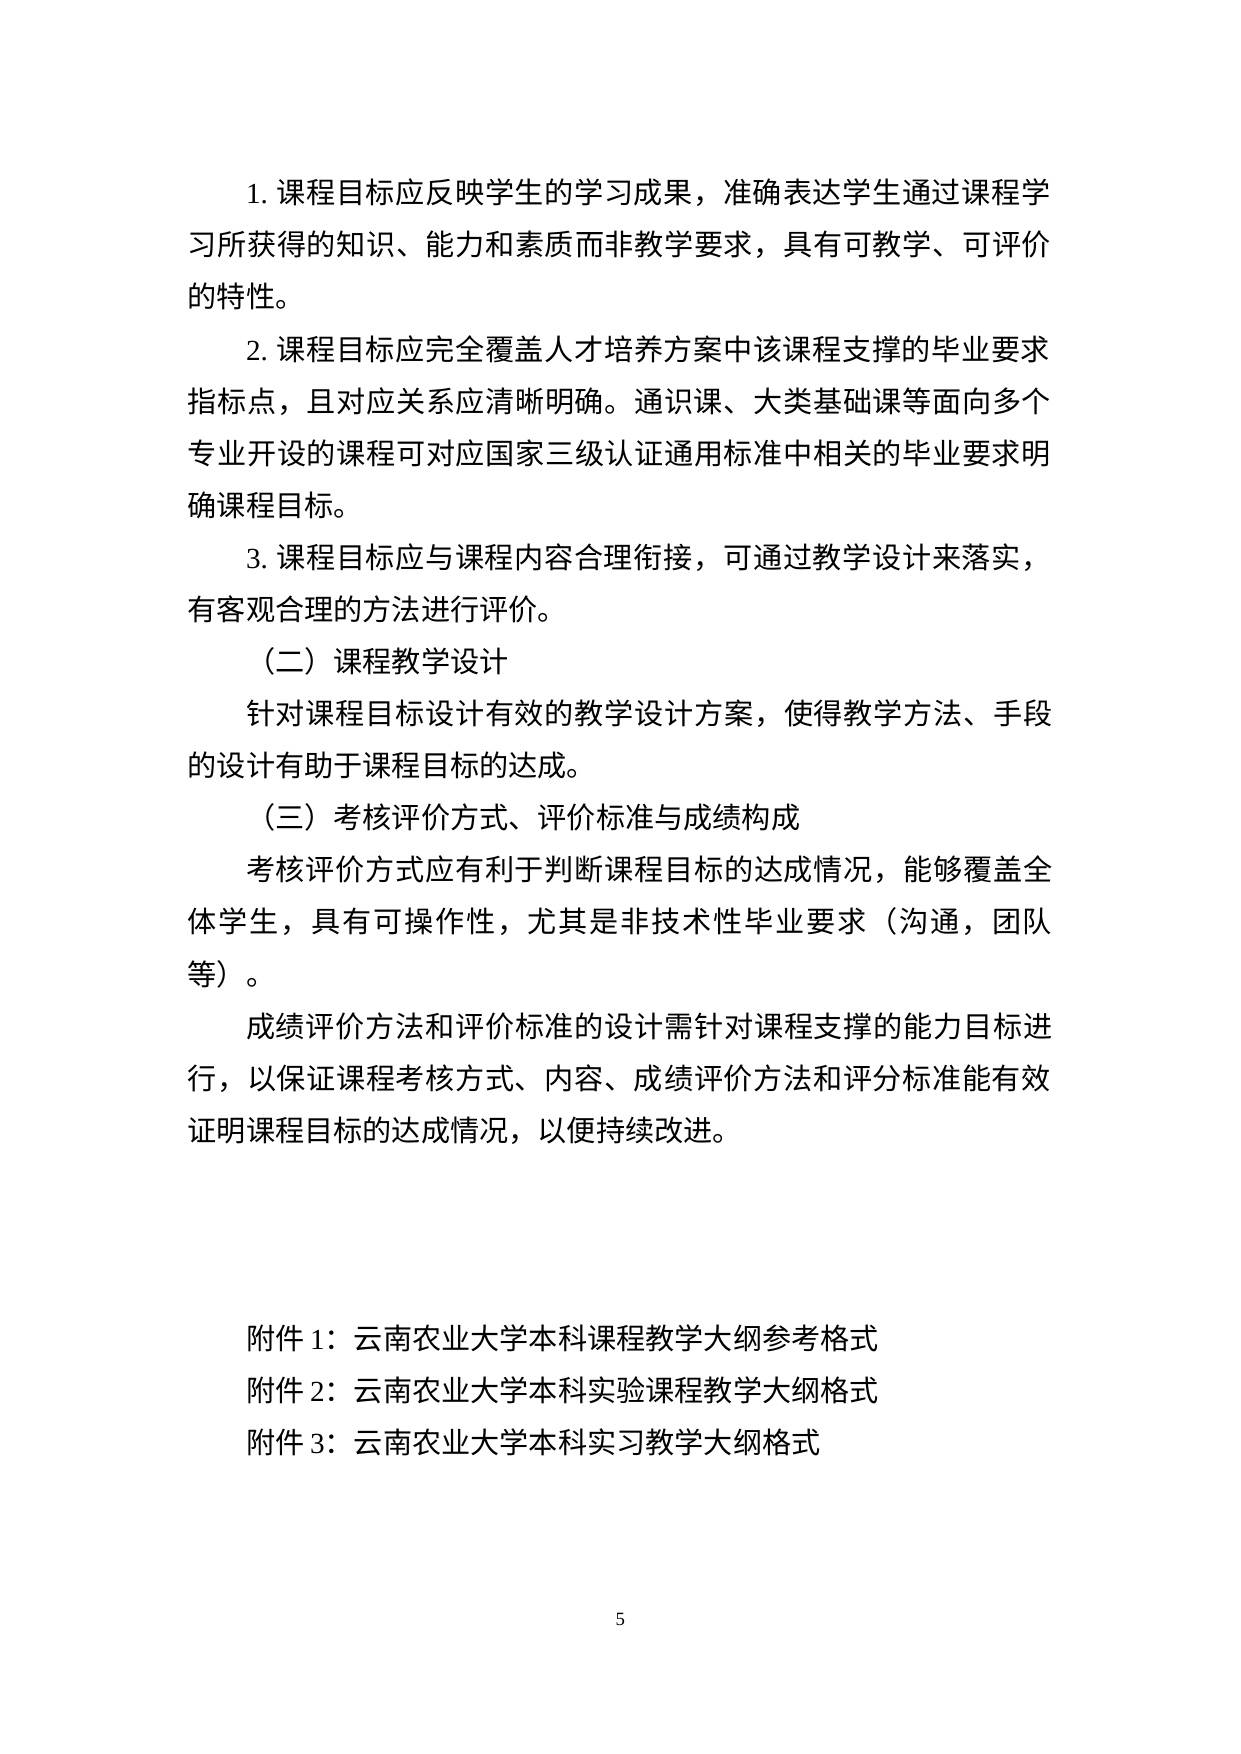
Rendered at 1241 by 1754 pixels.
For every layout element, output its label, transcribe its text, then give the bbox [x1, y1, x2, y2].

text 针对课程目标设计有效的教学设计方案，使得教学方法、手段的设计有助于课程目标的达成。 [187, 683, 1053, 787]
text 2. 课程目标应完全覆盖人才培养方案中该课程支撑的毕业要求指标点，且对应关系应清晰明确。通识课、大类基础课等面向多个专业开设的课程可对应国家三级认证通用标准中相关的毕业要求明确课程目标。 [187, 318, 1053, 527]
text 成绩评价方法和评价标准的设计需针对课程支撑的能力目标进行，以保证课程考核方式、内容、成绩评价方法和评分标准能有效证明课程目标的达成情况，以便持续改进。 [187, 995, 1053, 1152]
text 附件1：云南农业大学本科课程教学大纲参考格式 [187, 1308, 1053, 1360]
text 附件3：云南农业大学本科实习教学大纲格式 [187, 1412, 1053, 1464]
text 附件2：云南农业大学本科实验课程教学大纲格式 [187, 1360, 1053, 1412]
text （三）考核评价方式、评价标准与成绩构成 [187, 787, 1053, 839]
text 3. 课程目标应与课程内容合理衔接，可通过教学设计来落实，有客观合理的方法进行评价。 [187, 527, 1053, 631]
text （二）课程教学设计 [187, 631, 1053, 683]
text 1. 课程目标应反映学生的学习成果，准确表达学生通过课程学习所获得的知识、能力和素质而非教学要求，具有可教学、可评价的特性。 [187, 162, 1053, 318]
text 考核评价方式应有利于判断课程目标的达成情况，能够覆盖全体学生，具有可操作性，尤其是非技术性毕业要求（沟通，团队等）。 [187, 839, 1053, 995]
